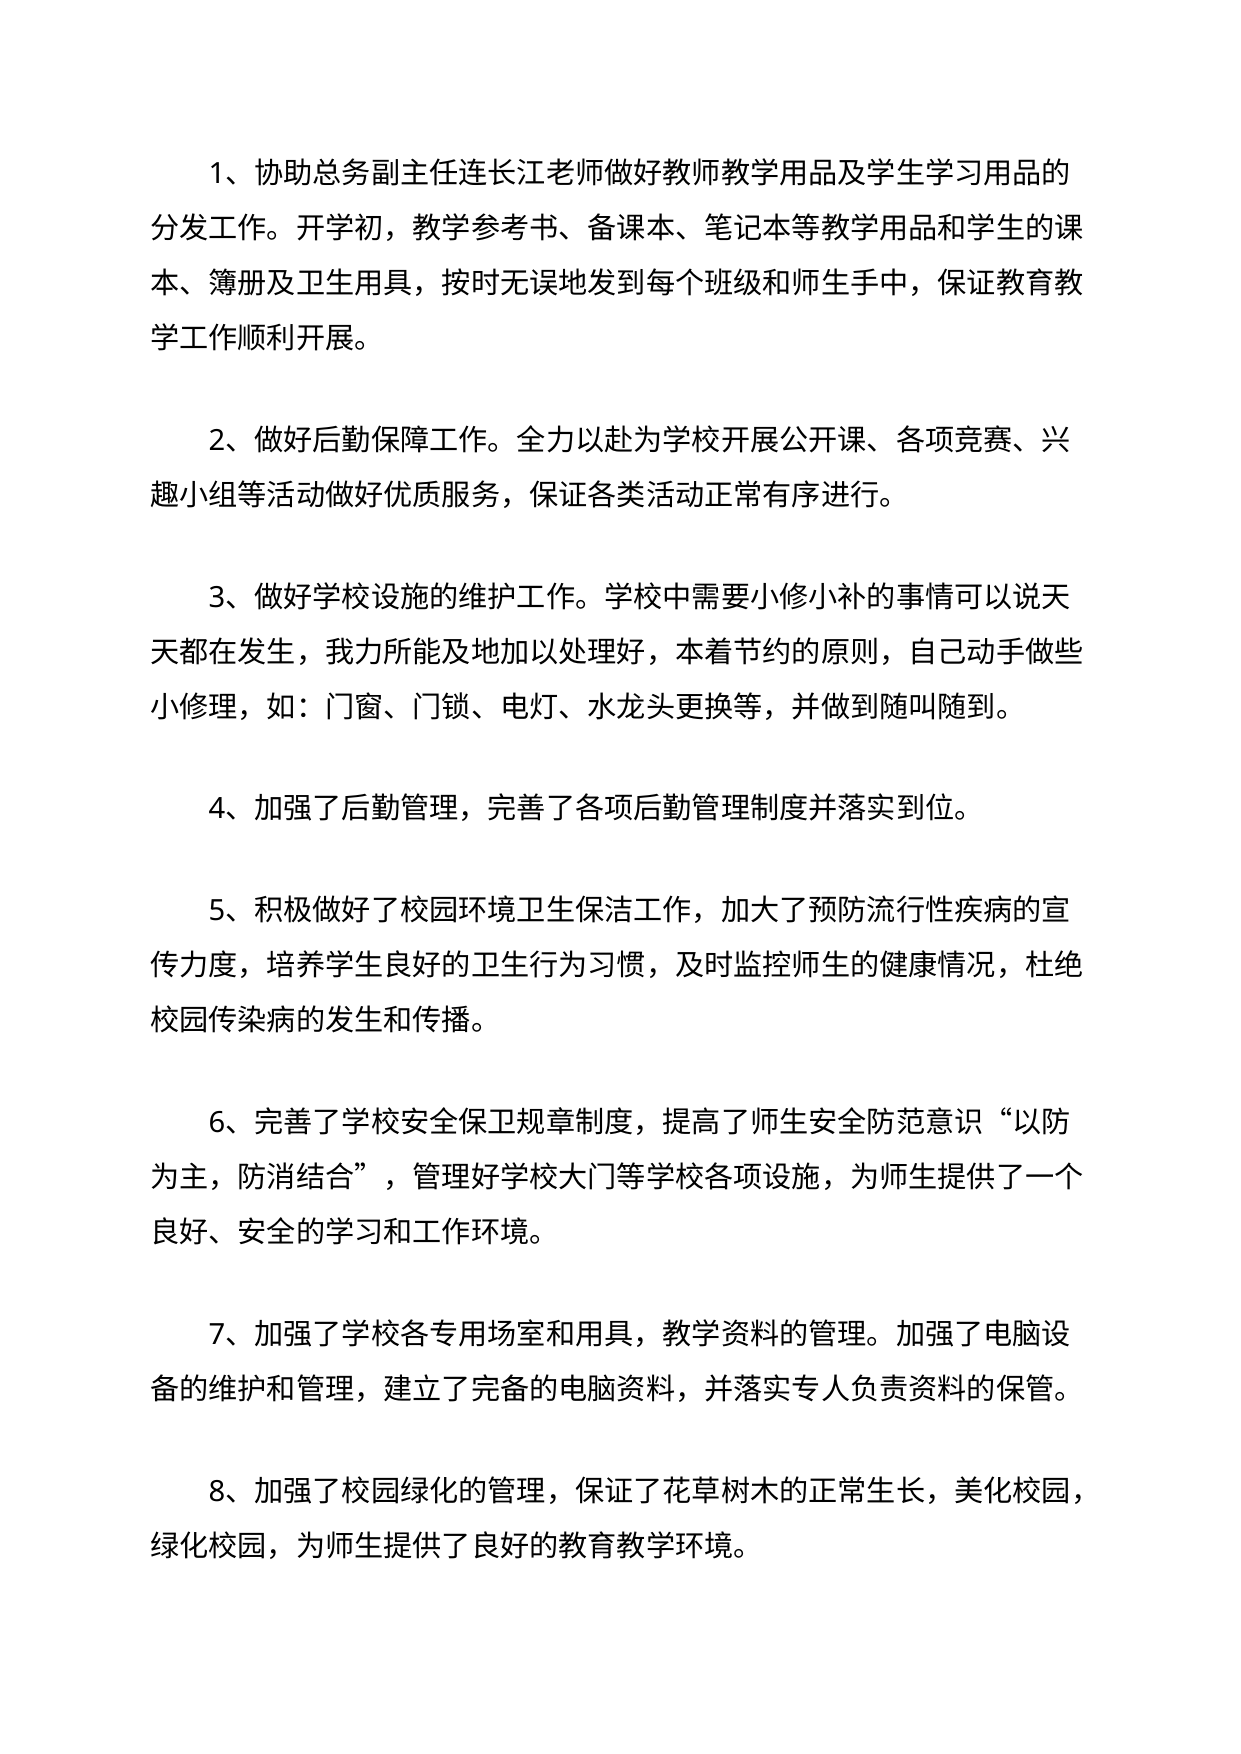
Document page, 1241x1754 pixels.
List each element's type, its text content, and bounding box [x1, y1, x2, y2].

text 7、加强了学校各专用场室和用具，教学资料的管理。加强了电脑设备的维护和管理，建立了完备的电脑资料，并落实专人负责资料的保管。 [150, 1310, 1090, 1408]
text 1、协助总务副主任连长江老师做好教师教学用品及学生学习用品的分发工作。开学初，教学参考书、备课本、笔记本等教学用品和学生的课本、簿册及卫生用具，按时无误地发到每个班级和师生手中，保证教育教学工作顺利开展。 [150, 150, 1090, 357]
text 5、积极做好了校园环境卫生保洁工作，加大了预防流行性疾病的宣传力度，培养学生良好的卫生行为习惯，及时监控师生的健康情况，杜绝校园传染病的发生和传播。 [150, 887, 1090, 1039]
text 6、完善了学校安全保卫规章制度，提高了师生安全防范意识“以防为主，防消结合”，管理好学校大门等学校各项设施，为师生提供了一个良好、安全的学习和工作环境。 [150, 1099, 1090, 1251]
text 3、做好学校设施的维护工作。学校中需要小修小补的事情可以说天天都在发生，我力所能及地加以处理好，本着节约的原则，自己动手做些小修理，如：门窗、门锁、电灯、水龙头更换等，并做到随叫随到。 [150, 573, 1090, 726]
text 4、加强了后勤管理，完善了各项后勤管理制度并落实到位。 [150, 785, 1090, 827]
text 2、做好后勤保障工作。全力以赴为学校开展公开课、各项竞赛、兴趣小组等活动做好优质服务，保证各类活动正常有序进行。 [150, 417, 1090, 514]
text 8、加强了校园绿化的管理，保证了花草树木的正常生长，美化校园，绿化校园，为师生提供了良好的教育教学环境。 [150, 1467, 1090, 1564]
